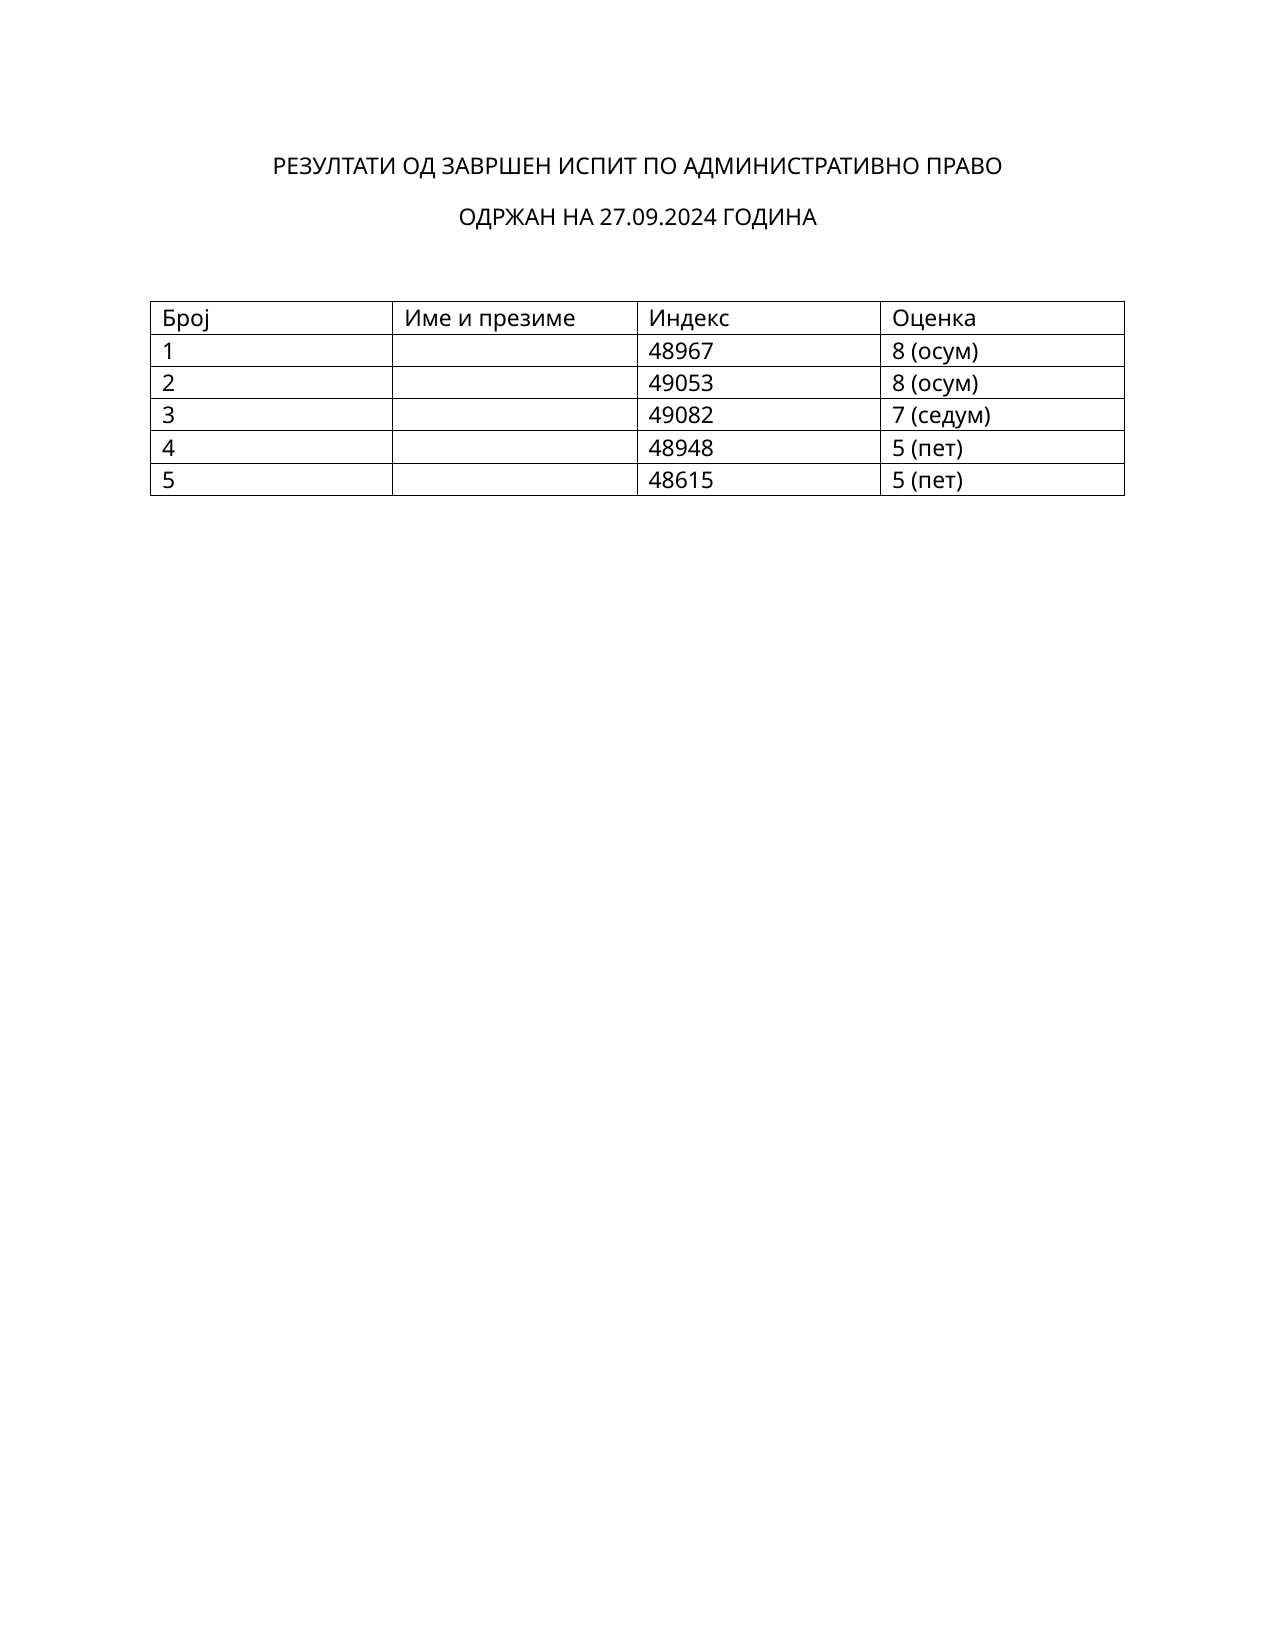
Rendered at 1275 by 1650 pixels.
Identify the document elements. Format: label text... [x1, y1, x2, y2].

table_cell 48615 [638, 464, 880, 495]
table_cell [393, 464, 637, 495]
table_header Име и презиме [393, 302, 637, 333]
table_cell 8 (осум) [881, 335, 1124, 366]
table_cell [393, 399, 637, 430]
table_cell 1 [151, 335, 392, 366]
table_cell 49053 [638, 367, 880, 398]
table_cell 5 [151, 464, 392, 495]
table_cell 5 (пет) [881, 431, 1124, 463]
text РЕЗУЛТАТИ ОД ЗАВРШЕН ИСПИТ ПО АДМИНИСТРАТИВНО ПРАВО [150, 150, 1125, 181]
table_cell 8 (осум) [881, 367, 1124, 398]
table_cell 7 (седум) [881, 399, 1124, 430]
text ОДРЖАН НА 27.09.2024 ГОДИНА [150, 200, 1125, 232]
table_cell 2 [151, 367, 392, 398]
table_cell 48948 [638, 431, 880, 463]
table_cell 3 [151, 399, 392, 430]
table_cell [393, 431, 637, 463]
table_header Број [151, 302, 392, 333]
table_cell 49082 [638, 399, 880, 430]
table_cell [393, 367, 637, 398]
table_cell 4 [151, 431, 392, 463]
table_cell 48967 [638, 335, 880, 366]
table_header Оценка [881, 302, 1124, 333]
table_cell [393, 335, 637, 366]
table_cell 5 (пет) [881, 464, 1124, 495]
table_header Индекс [638, 302, 880, 333]
